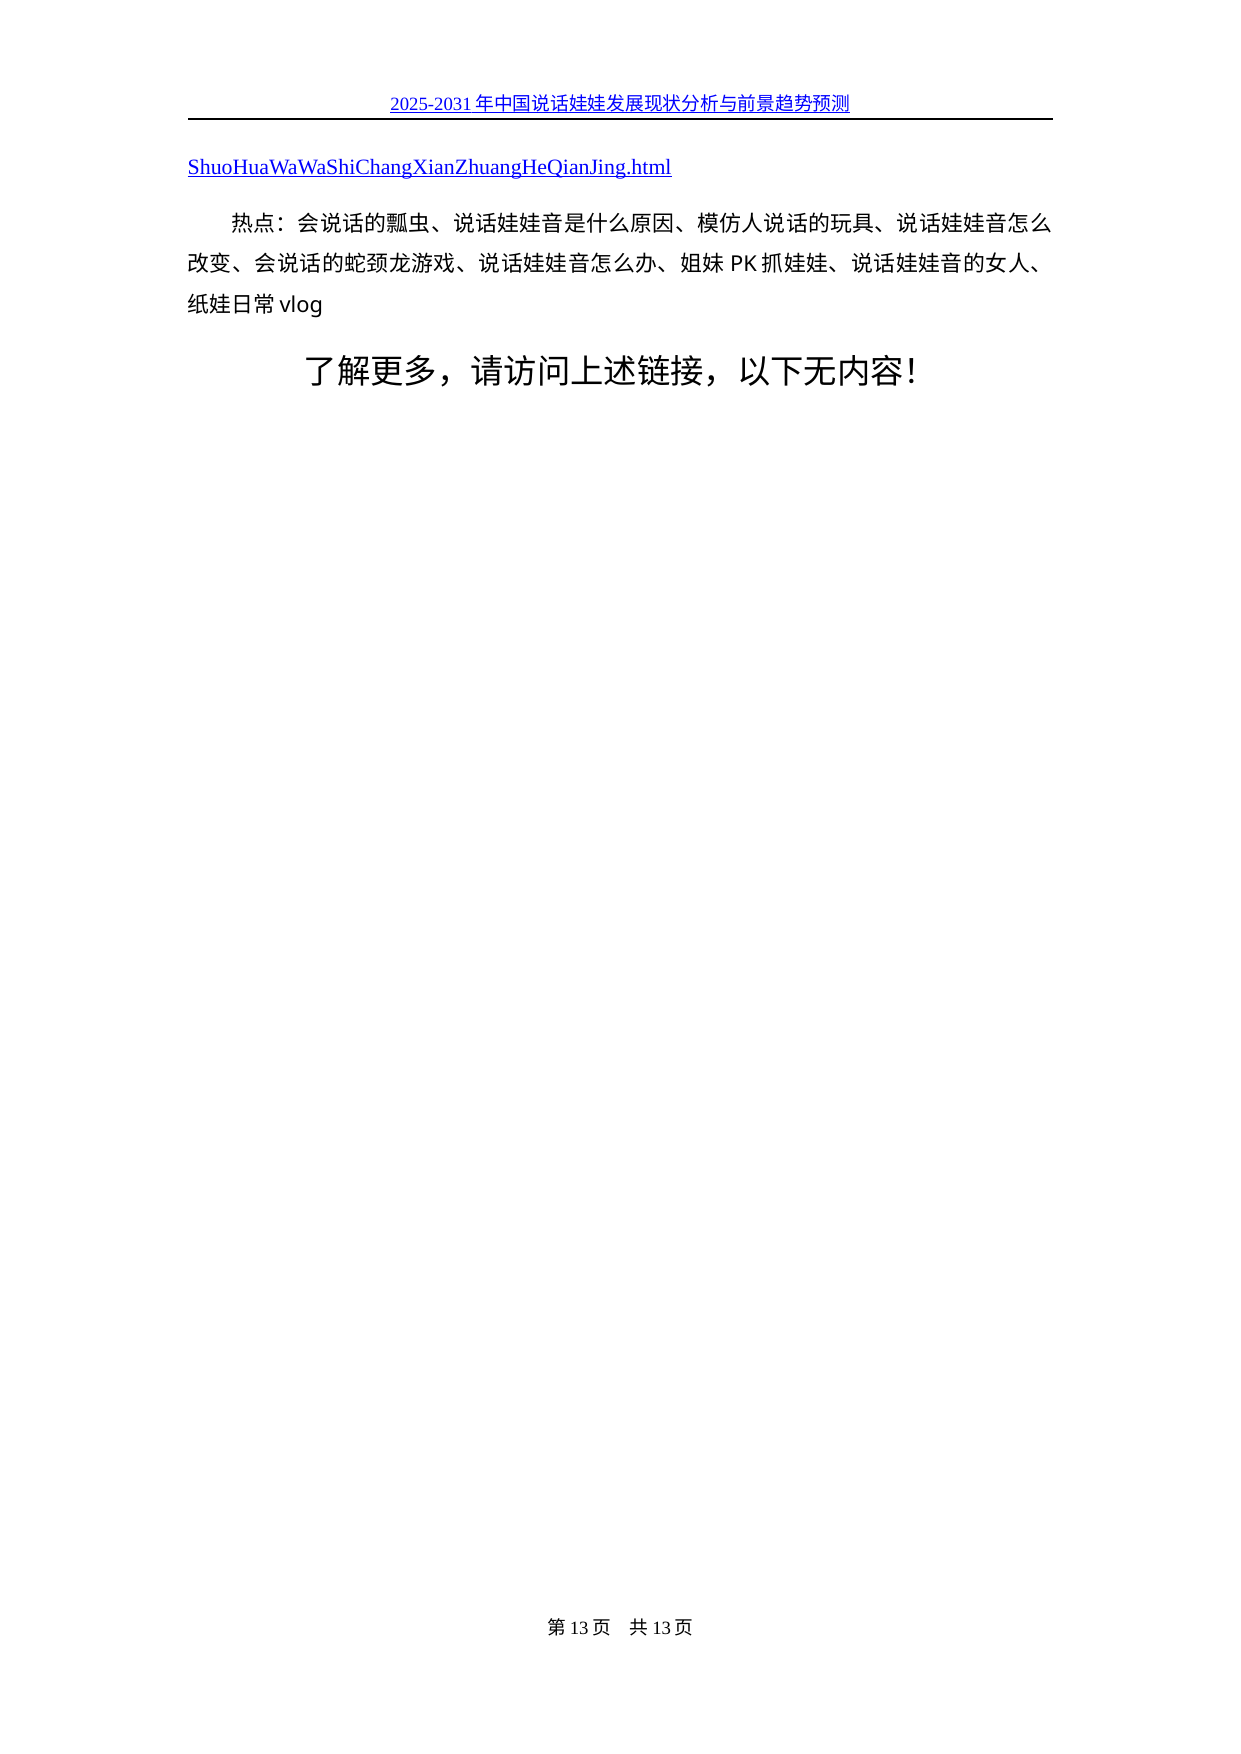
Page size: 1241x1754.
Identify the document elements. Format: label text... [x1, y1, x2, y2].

text 热点：会说话的瓢虫、说话娃娃音是什么原因、模仿人说话的玩具、说话娃娃音怎么改变、会说话的蛇颈龙游戏、说话娃娃音怎么办、姐妹PK抓娃娃、说话娃娃音的女人、纸娃日常vlog [187, 205, 1053, 319]
title 了解更多，请访问上述链接，以下无内容！ [187, 337, 1053, 402]
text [187, 150, 1053, 183]
